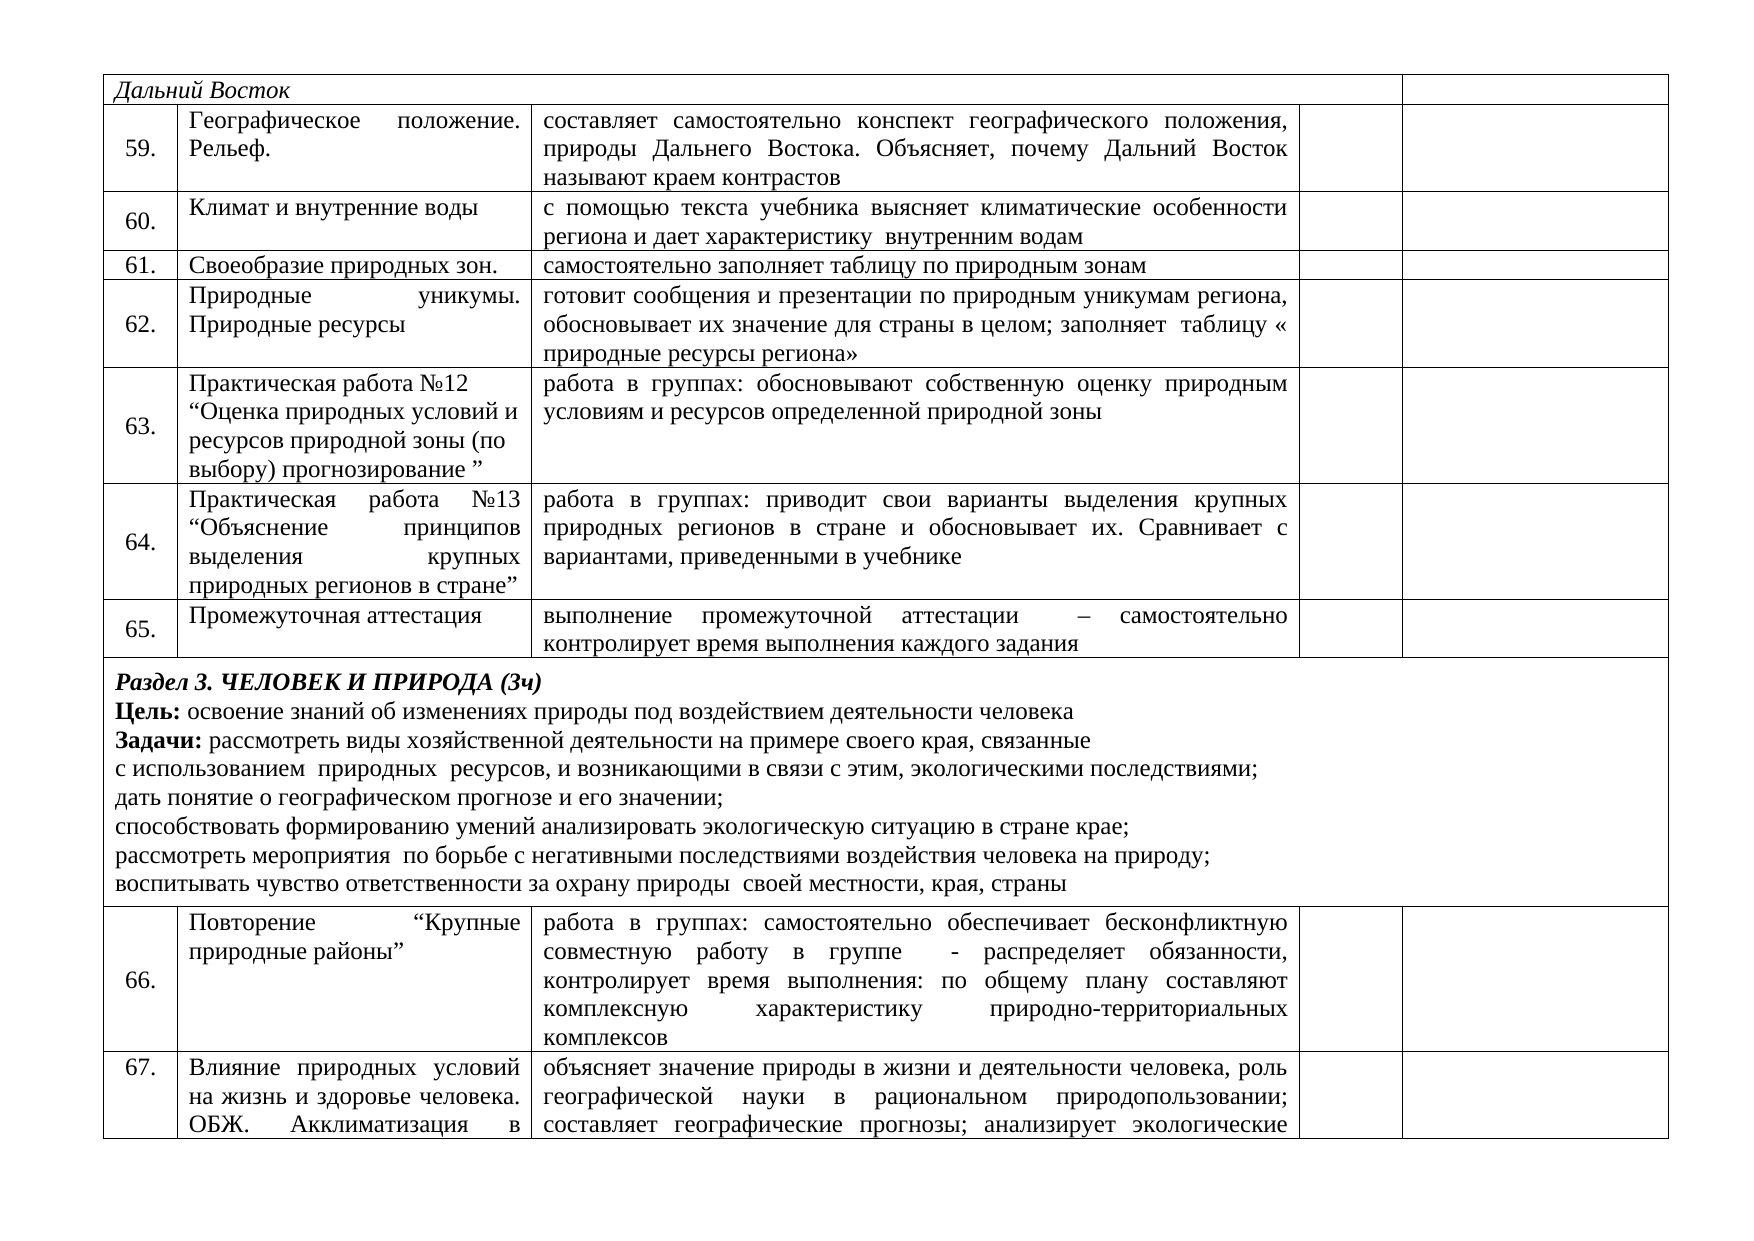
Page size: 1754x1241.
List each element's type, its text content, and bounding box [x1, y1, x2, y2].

table_cell с помощью текста учебника выясняет климатические особенности региона и дает характеристику внутренним водам [532, 192, 1299, 249]
table_cell готовит сообщения и презентации по природным уникумам региона, обосновывает их значение для страны в целом; заполняет таблицу « природные ресурсы региона» [532, 280, 1299, 367]
table_cell [1403, 280, 1668, 367]
table_cell [1403, 192, 1668, 249]
table_cell [1300, 280, 1402, 367]
table_cell работа в группах: приводит свои варианты выделения крупных природных регионов в стране и обосновывает их. Сравнивает с вариантами, приведенными в учебнике [532, 484, 1299, 599]
table_cell [1403, 484, 1668, 599]
table_cell [1300, 1052, 1402, 1138]
table_cell Климат и внутренние воды [178, 192, 531, 249]
table_cell [1300, 192, 1402, 249]
table_cell [1300, 105, 1402, 191]
table_cell Природные уникумы. Природные ресурсы [178, 280, 531, 367]
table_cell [178, 1052, 531, 1138]
table_cell Своеобразие природных зон. [178, 251, 531, 279]
table_cell Географическое положение. Рельеф. [178, 105, 531, 191]
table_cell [532, 1052, 1299, 1138]
table_cell 59. [104, 105, 177, 191]
table_cell составляет самостоятельно конспект географического положения, природы Дальнего Востока. Объясняет, почему Дальний Восток называют краем контрастов [532, 105, 1299, 191]
table_cell работа в группах: обосновывают собственную оценку природным условиям и ресурсов определенной природной зоны [532, 368, 1299, 483]
table_cell [1300, 368, 1402, 483]
table_cell Раздел 3. ЧЕЛОВЕК И ПРИРОДА (3ч) Цель: освоение знаний об изменениях природы под воздействием деятельности человека Задачи: рассмотреть виды хозяйственной деятельности на примере своего края, связанные с использованием природных ресурсов, и возникающими в связи с этим, экологическими последствиями; дать понятие о географическом прогнозе и его значении; способствовать формированию умений анализировать экологическую ситуацию в стране крае; рассмотреть мероприятия по борьбе с негативными последствиями воздействия человека на природу; воспитывать чувство ответственности за охрану природы своей местности, края, страны [104, 658, 1668, 906]
table_cell 65. [104, 600, 177, 657]
table_cell 67. [104, 1052, 177, 1138]
table_cell 66. [104, 907, 177, 1051]
table_cell Промежуточная аттестация [178, 600, 531, 657]
table_cell самостоятельно заполняет таблицу по природным зонам [532, 251, 1299, 279]
table_cell Практическая работа №13 “Объяснение принципов выделения крупных природных регионов в стране” [178, 484, 531, 599]
table_cell 60. [104, 192, 177, 249]
table_cell работа в группах: самостоятельно обеспечивает бесконфликтную совместную работу в группе - распределяет обязанности, контролирует время выполнения: по общему плану составляют комплексную характеристику природно-территориальных комплексов [532, 907, 1299, 1051]
table_cell [1300, 907, 1402, 1051]
table_cell Повторение “Крупные природные районы” [178, 907, 531, 1051]
table_cell 63. [104, 368, 177, 483]
table_cell 61. [104, 251, 177, 279]
table_cell [1403, 251, 1668, 279]
table_cell [1403, 600, 1668, 657]
table_cell [1403, 105, 1668, 191]
table_cell Дальний Восток [104, 75, 1402, 104]
table_cell [1403, 368, 1668, 483]
table_cell 62. [104, 280, 177, 367]
table_cell выполнение промежуточной аттестации – самостоятельно контролирует время выполнения каждого задания [532, 600, 1299, 657]
table_cell [1300, 251, 1402, 279]
table_cell [1300, 484, 1402, 599]
table_cell 64. [104, 484, 177, 599]
table_cell Практическая работа №12 “Оценка природных условий и ресурсов природной зоны (по выбору) прогнозирование ” [178, 368, 531, 483]
table_cell [1403, 907, 1668, 1051]
table_cell [1300, 600, 1402, 657]
table_cell [1403, 75, 1668, 104]
table_cell [1403, 1052, 1668, 1138]
